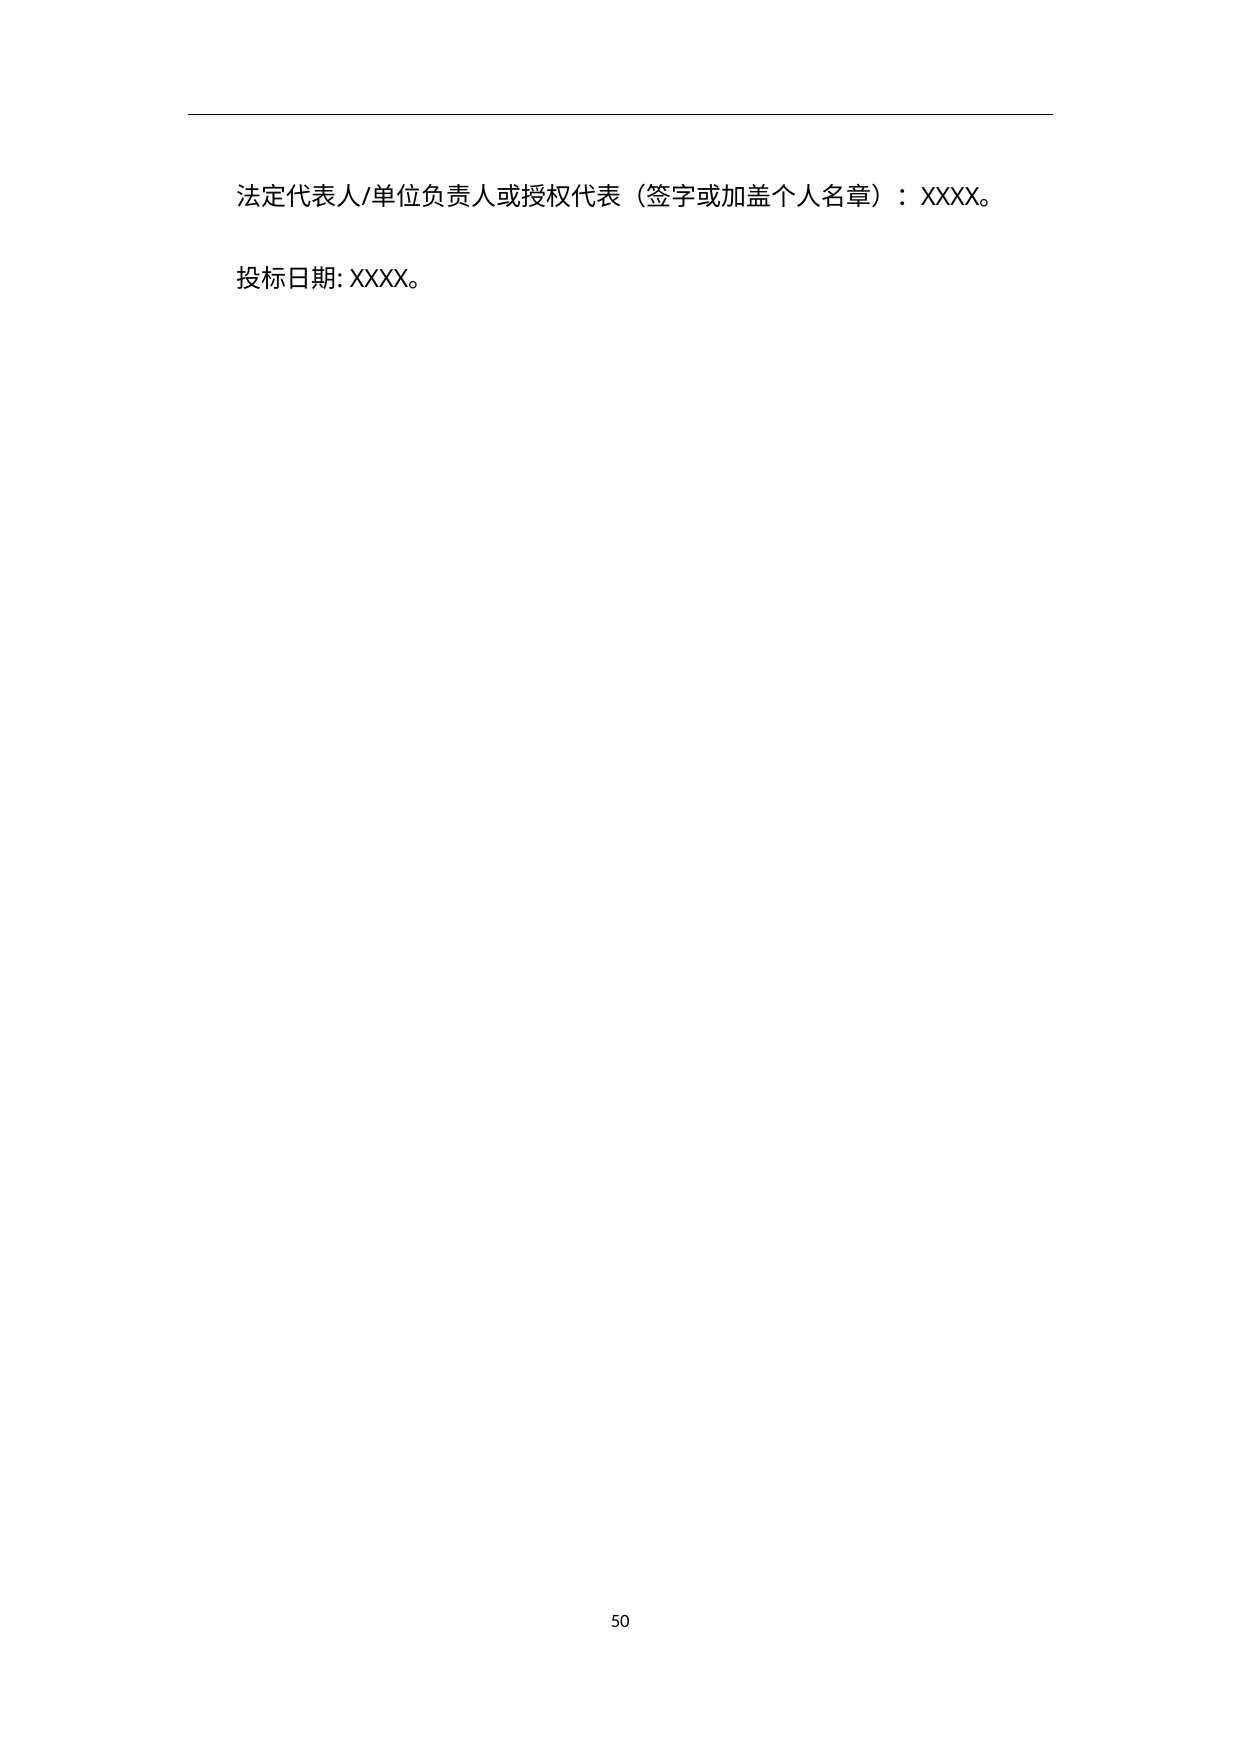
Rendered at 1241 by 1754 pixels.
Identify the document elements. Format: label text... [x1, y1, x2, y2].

text 法定代表人/单位负责人或授权代表（签字或加盖个人名章）：XXXX。 [187, 162, 1053, 227]
text 投标日期: XXXX。 [187, 244, 1053, 309]
